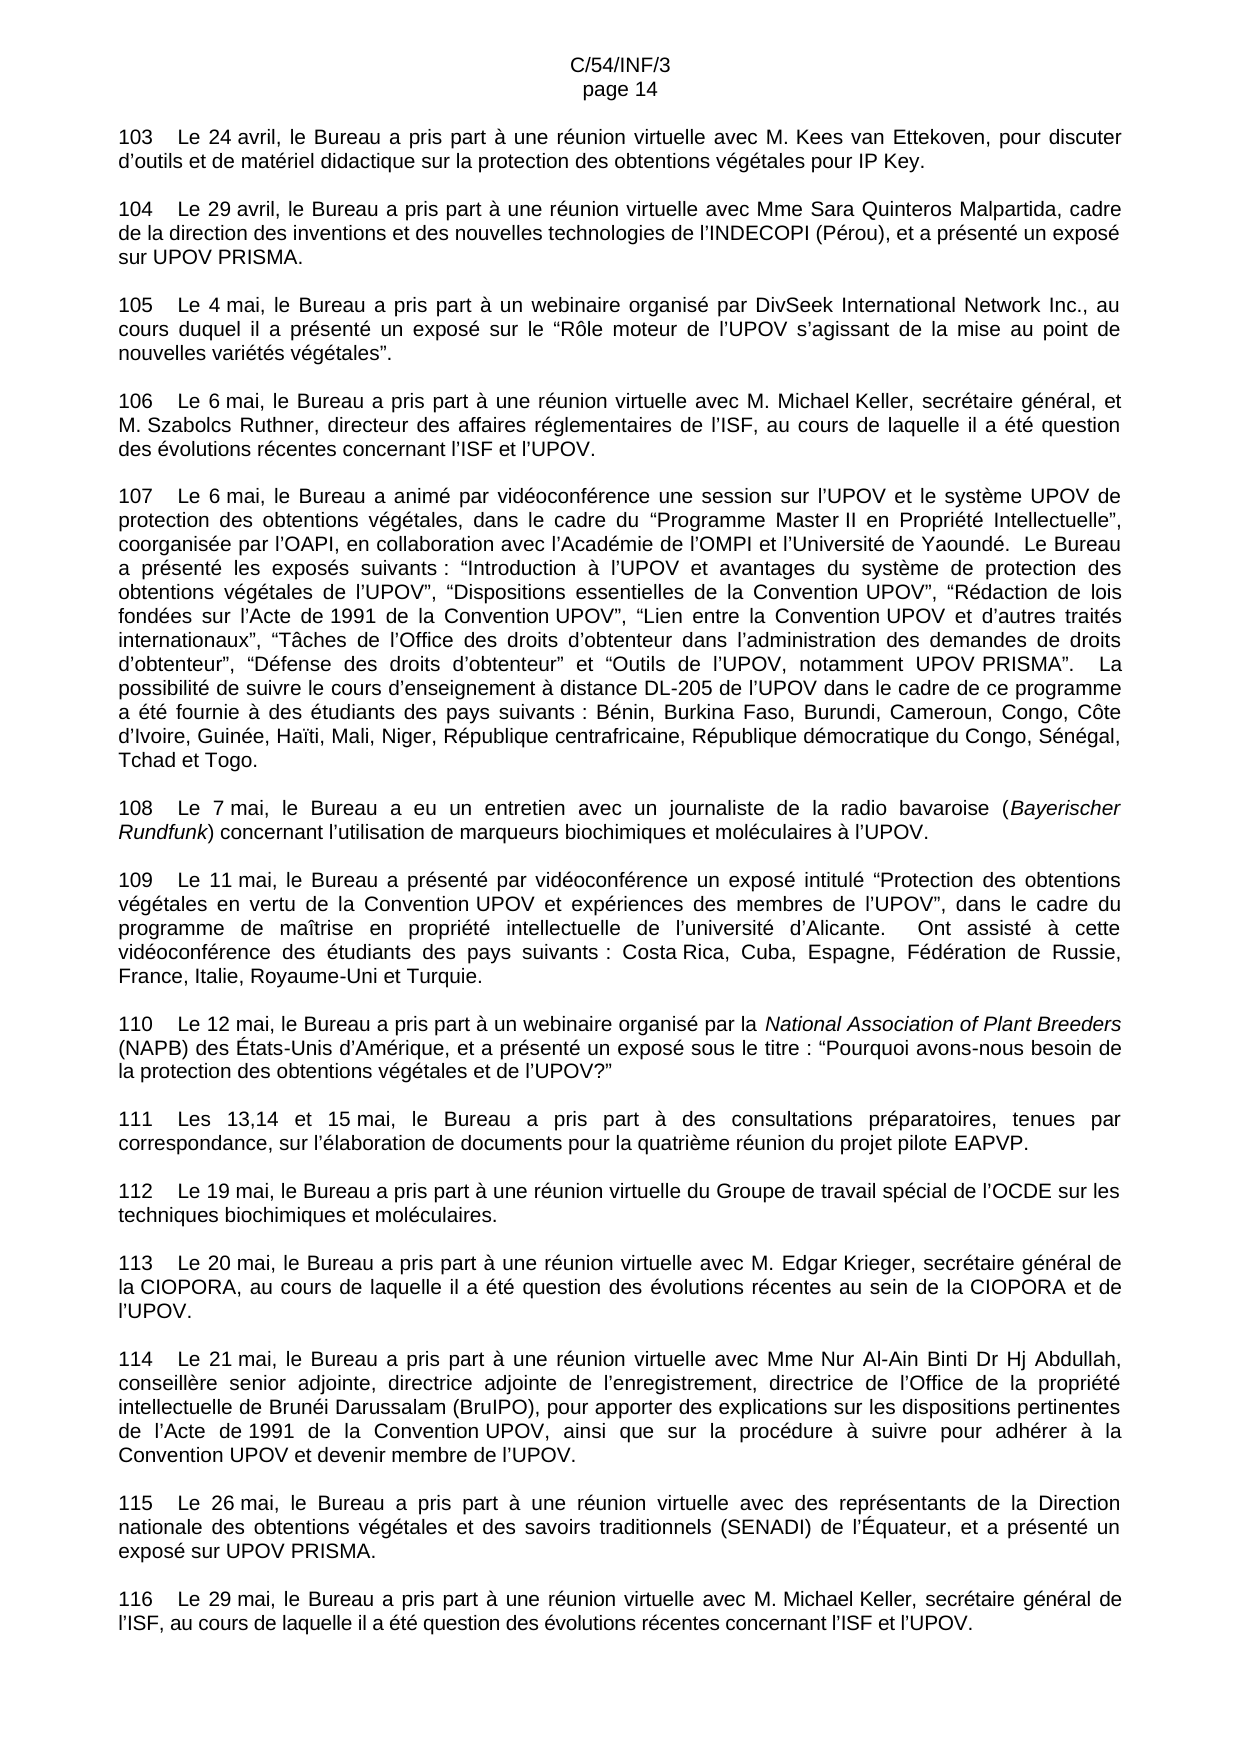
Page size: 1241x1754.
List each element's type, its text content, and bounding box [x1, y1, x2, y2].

text Le 24 avril, le Bureau a pris part à une réunion virtuelle avec M. Kees van Ettekoven, pour discuter d’outils et de matériel didactique sur la protection des obtentions végétales pour IP Key. [118, 125, 1122, 173]
text Les 13,14 et 15 mai, le Bureau a pris part à des consultations préparatoires, tenues par correspondance, sur l’élaboration de documents pour la quatrième réunion du projet pilote EAPVP. [118, 1107, 1122, 1155]
text Le 29 mai, le Bureau a pris part à une réunion virtuelle avec M. Michael Keller, secrétaire général de l’ISF, au cours de laquelle il a été question des évolutions récentes concernant l’ISF et l’UPOV. [118, 1586, 1122, 1634]
text Le 19 mai, le Bureau a pris part à une réunion virtuelle du Groupe de travail spécial de l’OCDE sur les techniques biochimiques et moléculaires. [118, 1179, 1122, 1227]
text Le 11 mai, le Bureau a présenté par vidéoconférence un exposé intitulé “Protection des obtentions végétales en vertu de la Convention UPOV et expériences des membres de l’UPOV”, dans le cadre du programme de maîtrise en propriété intellectuelle de l’université d’Alicante. Ont assisté à cette vidéoconférence des étudiants des pays suivants : Costa Rica, Cuba, Espagne, Fédération de Russie, France, Italie, Royaume-Uni et Turquie. [118, 868, 1122, 987]
text Le 26 mai, le Bureau a pris part à une réunion virtuelle avec des représentants de la Direction nationale des obtentions végétales et des savoirs traditionnels (SENADI) de l’Équateur, et a présenté un exposé sur UPOV PRISMA. [118, 1491, 1122, 1562]
text Le 12 mai, le Bureau a pris part à un webinaire organisé par la National Association of Plant Breeders (NAPB) des États-Unis d’Amérique, et a présenté un exposé sous le titre : “Pourquoi avons-nous besoin de la protection des obtentions végétales et de l’UPOV?” [118, 1011, 1122, 1083]
text Le 6 mai, le Bureau a pris part à une réunion virtuelle avec M. Michael Keller, secrétaire général, et M. Szabolcs Ruthner, directeur des affaires réglementaires de l’ISF, au cours de laquelle il a été question des évolutions récentes concernant l’ISF et l’UPOV. [118, 388, 1122, 460]
text Le 21 mai, le Bureau a pris part à une réunion virtuelle avec Mme Nur Al-Ain Binti Dr Hj Abdullah, conseillère senior adjointe, directrice adjointe de l’enregistrement, directrice de l’Office de la propriété intellectuelle de Brunéi Darussalam (BruIPO), pour apporter des explications sur les dispositions pertinentes de l’Acte de 1991 de la Convention UPOV, ainsi que sur la procédure à suivre pour adhérer à la Convention UPOV et devenir membre de l’UPOV. [118, 1347, 1122, 1467]
text Le 29 avril, le Bureau a pris part à une réunion virtuelle avec Mme Sara Quinteros Malpartida, cadre de la direction des inventions et des nouvelles technologies de l’INDECOPI (Pérou), et a présenté un exposé sur UPOV PRISMA. [118, 197, 1122, 269]
text Le 7 mai, le Bureau a eu un entretien avec un journaliste de la radio bavaroise (Bayerischer Rundfunk) concernant l’utilisation de marqueurs biochimiques et moléculaires à l’UPOV. [118, 796, 1122, 844]
text Le 20 mai, le Bureau a pris part à une réunion virtuelle avec M. Edgar Krieger, secrétaire général de la CIOPORA, au cours de laquelle il a été question des évolutions récentes au sein de la CIOPORA et de l’UPOV. [118, 1251, 1122, 1323]
text Le 6 mai, le Bureau a animé par vidéoconférence une session sur l’UPOV et le système UPOV de protection des obtentions végétales, dans le cadre du “Programme Master II en Propriété Intellectuelle”, coorganisée par l’OAPI, en collaboration avec l’Académie de l’OMPI et l’Université de Yaoundé. Le Bureau a présenté les exposés suivants : “Introduction à l’UPOV et avantages du système de protection des obtentions végétales de l’UPOV”, “Dispositions essentielles de la Convention UPOV”, “Rédaction de lois fondées sur l’Acte de 1991 de la Convention UPOV”, “Lien entre la Convention UPOV et d’autres traités internationaux”, “Tâches de l’Office des droits d’obtenteur dans l’administration des demandes de droits d’obtenteur”, “Défense des droits d’obtenteur” et “Outils de l’UPOV, notamment UPOV PRISMA”. La possibilité de suivre le cours d’enseignement à distance DL-205 de l’UPOV dans le cadre de ce programme a été fournie à des étudiants des pays suivants : Bénin, Burkina Faso, Burundi, Cameroun, Congo, Côte d’Ivoire, Guinée, Haïti, Mali, Niger, République centrafricaine, République démocratique du Congo, Sénégal, Tchad et Togo. [118, 484, 1122, 772]
text Le 4 mai, le Bureau a pris part à un webinaire organisé par DivSeek International Network Inc., au cours duquel il a présenté un exposé sur le “Rôle moteur de l’UPOV s’agissant de la mise au point de nouvelles variétés végétales”. [118, 293, 1122, 364]
